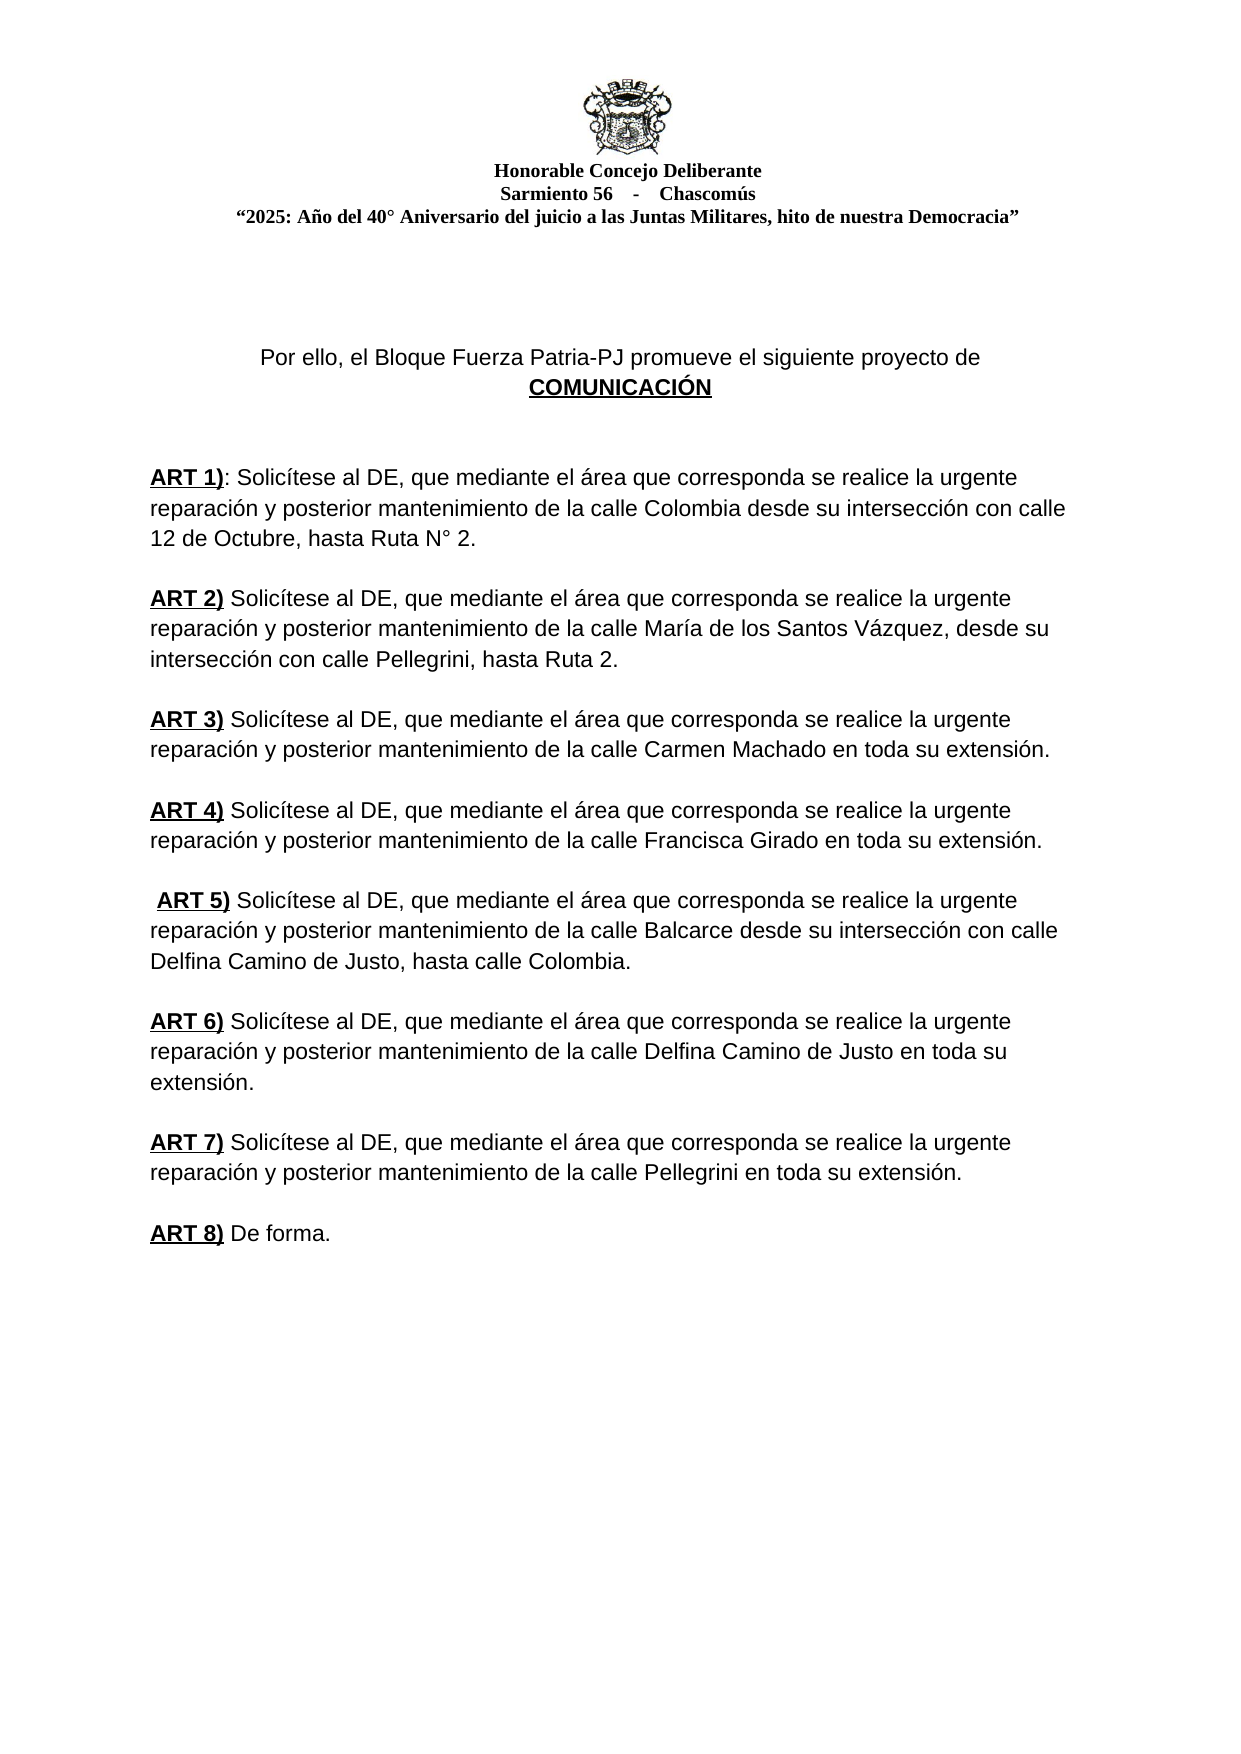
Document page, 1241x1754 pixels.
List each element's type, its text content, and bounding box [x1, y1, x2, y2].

text COMUNICACIÓN [150, 374, 1090, 400]
text ART 4) Solicítese al DE, que mediante el área que corresponda se realice la urgente reparación y posterior mantenimiento de la calle Francisca Girado en toda su extensión. [150, 797, 1090, 853]
text ART 6) Solicítese al DE, que mediante el área que corresponda se realice la urgente reparación y posterior mantenimiento de la calle Delfina Camino de Justo en toda su extensión. [150, 1008, 1090, 1095]
text ART 2) Solicítese al DE, que mediante el área que corresponda se realice la urgente reparación y posterior mantenimiento de la calle María de los Santos Vázquez, desde su intersección con calle Pellegrini, hasta Ruta 2. [150, 585, 1090, 672]
text ART 3) Solicítese al DE, que mediante el área que corresponda se realice la urgente reparación y posterior mantenimiento de la calle Carmen Machado en toda su extensión. [150, 706, 1090, 762]
text ART 7) Solicítese al DE, que mediante el área que corresponda se realice la urgente reparación y posterior mantenimiento de la calle Pellegrini en toda su extensión. [150, 1129, 1090, 1185]
text Por ello, el Bloque Fuerza Patria-PJ promueve el siguiente proyecto de [150, 343, 1090, 370]
text ART 1): Solicítese al DE, que mediante el área que corresponda se realice la urgente reparación y posterior mantenimiento de la calle Colombia desde su intersección con calle 12 de Octubre, hasta Ruta N° 2. [150, 464, 1090, 551]
text ART 8) De forma. [150, 1219, 1090, 1246]
text ART 5) Solicítese al DE, que mediante el área que corresponda se realice la urgente reparación y posterior mantenimiento de la calle Balcarce desde su intersección con calle Delfina Camino de Justo, hasta calle Colombia. [150, 887, 1090, 974]
